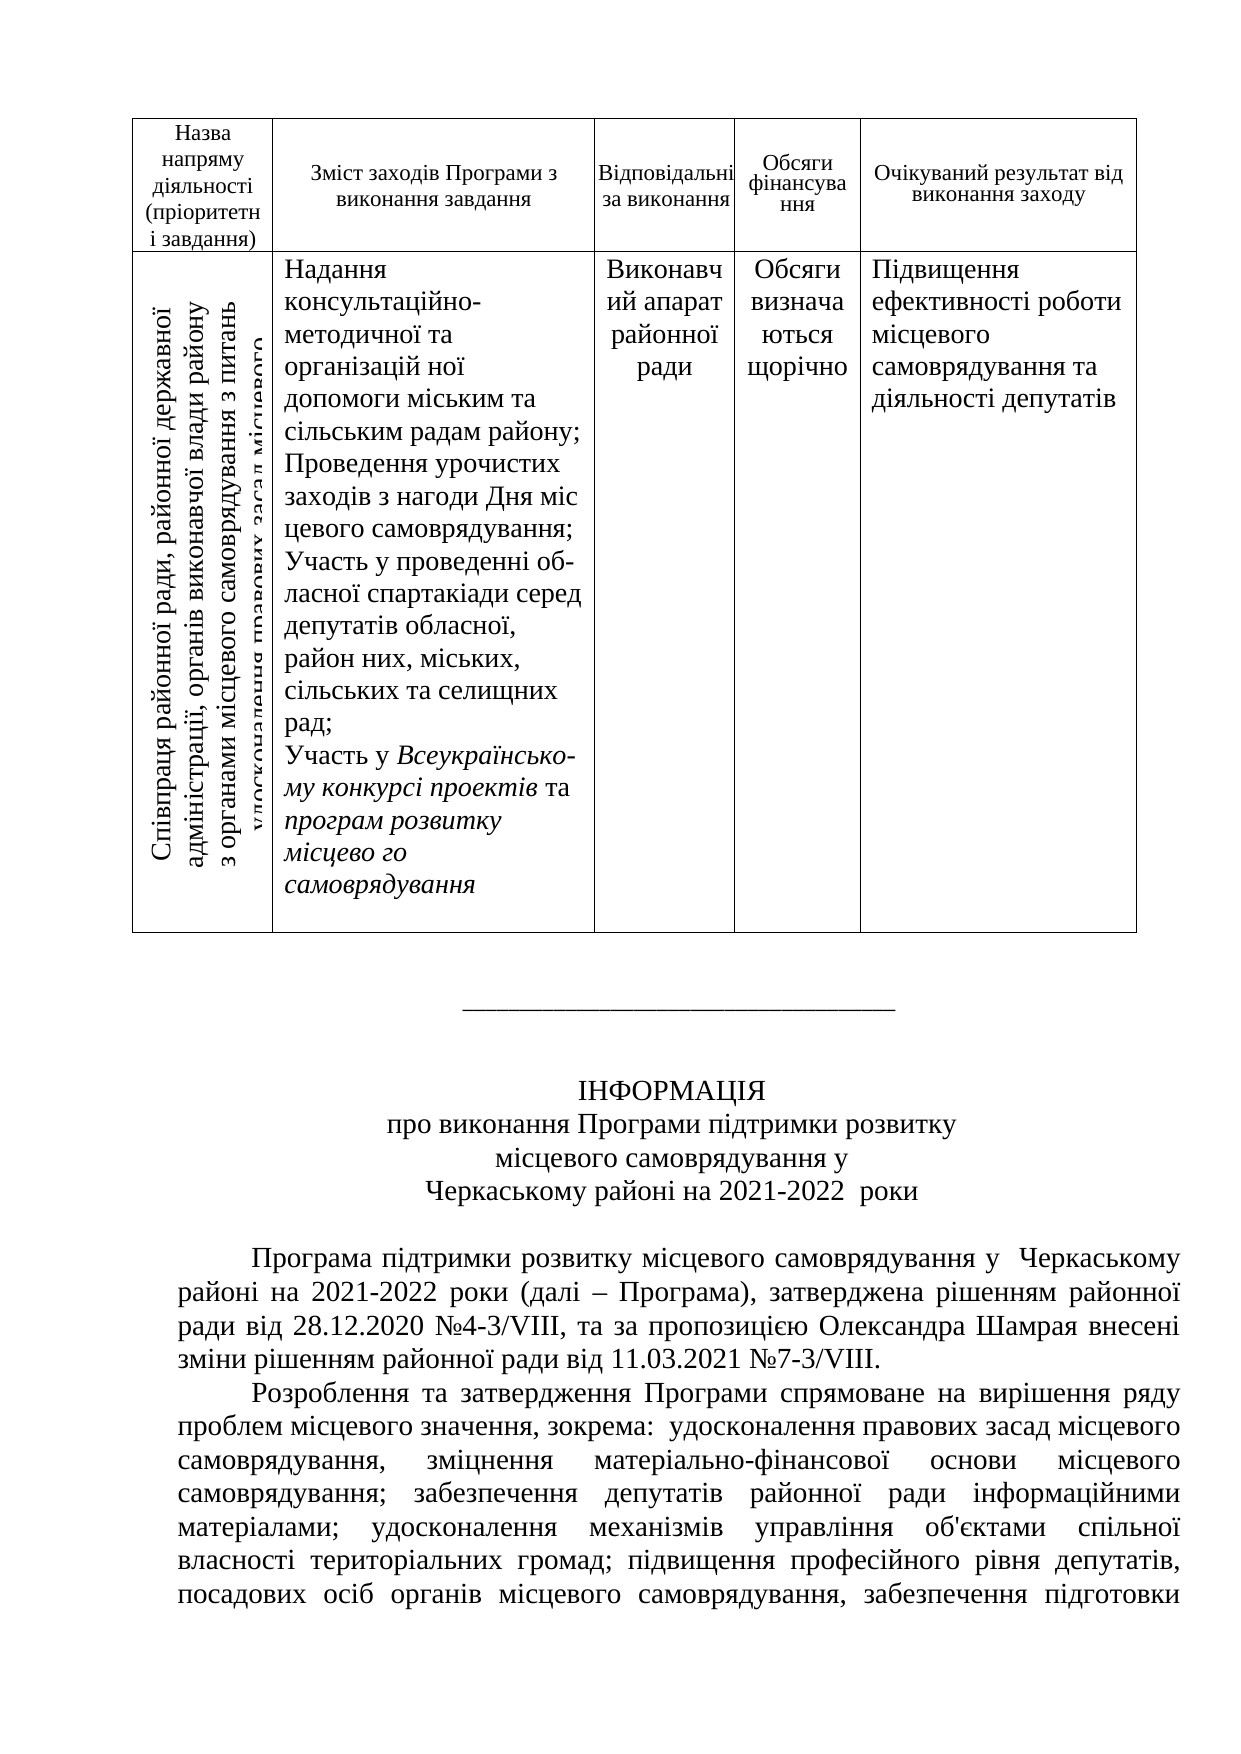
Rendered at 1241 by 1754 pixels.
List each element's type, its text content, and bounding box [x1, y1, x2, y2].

table_header Відповідальні за виконання [595, 119, 734, 251]
table_header Очікуваний результат від виконання заходу [861, 119, 1136, 251]
list про виконання Програми підтримки розвитку [162, 1106, 1181, 1140]
table_header Обсяги фінансування [735, 119, 860, 251]
table_header Зміст заходів Програми з виконання завдання [273, 119, 594, 251]
text Програма підтримки розвитку місцевого самоврядування у Черкаському районі на 2021-2022 роки (далі – Програма), затверджена рішенням районної ради від 28.12.2020 №4-3/VIIІ, та за пропозицією Олександра Шамрая внесені зміни рішенням районної ради від 11.03.2021 №7-3/VIIІ. [177, 1241, 1181, 1375]
list ІНФОРМАЦІЯ [162, 1073, 1181, 1106]
table_cell Надання консультаційно-методичної та організацій ної допомоги міським та сільським радам району; Проведення урочистих заходів з нагоди Дня міс цевого самоврядування; Участь у проведенні об-ласної спартакіади серед депутатів обласної, район них, міських, сільських та селищних рад; Участь у Всеукраїнсько-му конкурсі проектів та програм розвитку місцево го самоврядування [273, 252, 594, 932]
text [177, 1375, 1181, 1609]
table_cell Обсяги визначаються щорічно [735, 252, 860, 932]
list місцевого самоврядування у [162, 1140, 1181, 1173]
table_header Назва напряму діяльності (пріоритетні завдання) [133, 119, 272, 251]
list Черкаському районі на 2021-2022 роки [162, 1173, 1181, 1207]
table_cell Підвищення ефективності роботи місцевого самоврядування та діяльності депутатів [861, 252, 1136, 932]
text ______________________________________ [177, 986, 1181, 1014]
table_cell Співпраця районної ради, районної державної адміністрації, органів виконавчої влади району з органами місцевого самоврядування з питань удосконалення правових засад місцевого самоврядування, підтримки територіальних громад Черкаського району [133, 252, 272, 932]
table_cell Виконавчий апарат районної ради [595, 252, 734, 932]
